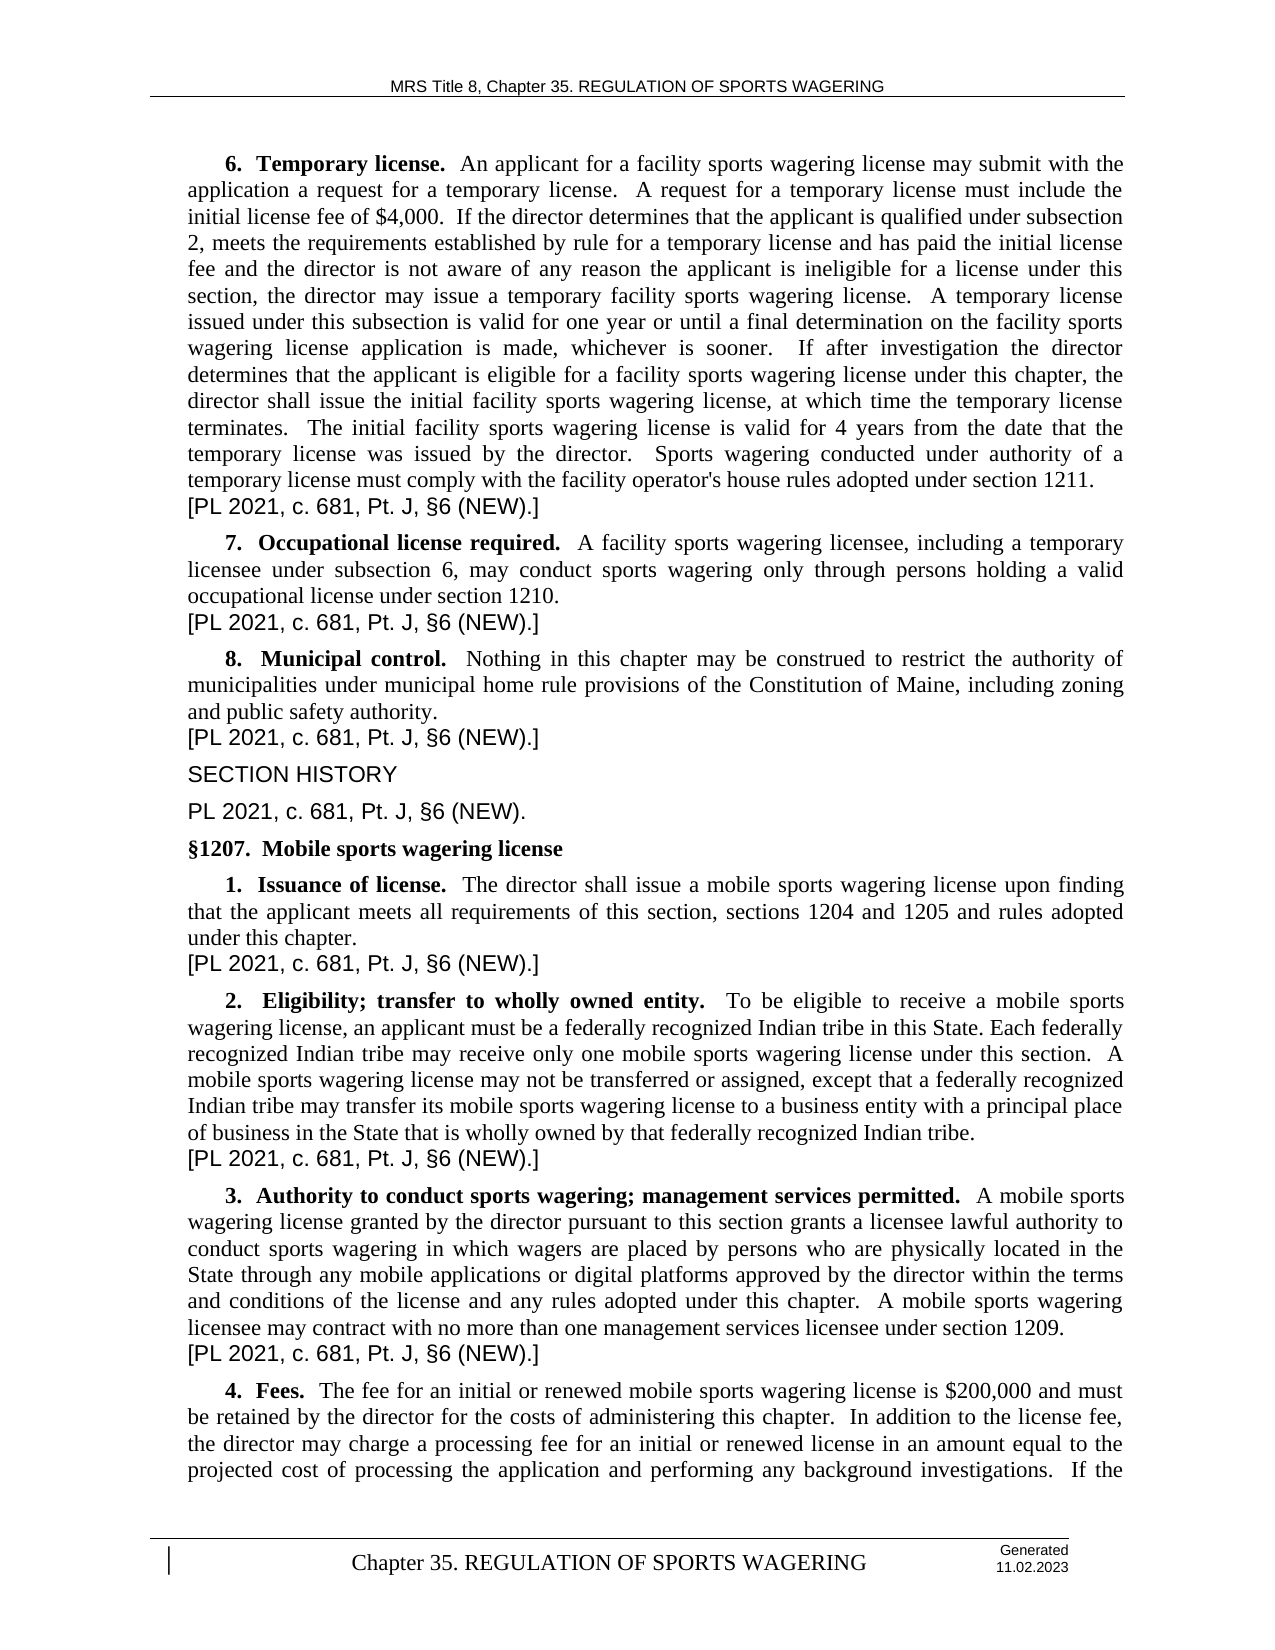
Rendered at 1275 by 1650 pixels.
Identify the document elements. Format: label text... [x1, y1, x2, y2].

text [PL 2021, c. 681, Pt. J, §6 (NEW).] [187, 950, 1125, 977]
text §1207. Mobile sports wagering license [187, 834, 1125, 861]
text 3. Authority to conduct sports wagering; management services permitted. A mobile sports wagering license granted by the director pursuant to this section grants a licensee lawful authority to conduct sports wagering in which wagers are placed by persons who are physically located in the State through any mobile applications or digital platforms approved by the director within the terms and conditions of the license and any rules adopted under this chapter. A mobile sports wagering licensee may contract with no more than one management services licensee under section 1209. [187, 1182, 1125, 1340]
text SECTION HISTORY [187, 761, 1125, 787]
text [PL 2021, c. 681, Pt. J, §6 (NEW).] [187, 1145, 1125, 1172]
text [PL 2021, c. 681, Pt. J, §6 (NEW).] [187, 724, 1125, 751]
text 6. Temporary license. An applicant for a facility sports wagering license may submit with the application a request for a temporary license. A request for a temporary license must include the initial license fee of $4,000. If the director determines that the applicant is qualified under subsection 2, meets the requirements established by rule for a temporary license and has paid the initial license fee and the director is not aware of any reason the applicant is ineligible for a license under this section, the director may issue a temporary facility sports wagering license. A temporary license issued under this subsection is valid for one year or until a final determination on the facility sports wagering license application is made, whichever is sooner. If after investigation the director determines that the applicant is eligible for a facility sports wagering license under this chapter, the director shall issue the initial facility sports wagering license, at which time the temporary license terminates. The initial facility sports wagering license is valid for 4 years from the date that the temporary license was issued by the director. Sports wagering conducted under authority of a temporary license must comply with the facility operator's house rules adopted under section 1211. [187, 150, 1125, 493]
text [PL 2021, c. 681, Pt. J, §6 (NEW).] [187, 1340, 1125, 1367]
text 7. Occupational license required. A facility sports wagering licensee, including a temporary licensee under subsection 6, may conduct sports wagering only through persons holding a valid occupational license under section 1210. [187, 529, 1125, 608]
text 8. Municipal control. Nothing in this chapter may be construed to restrict the authority of municipalities under municipal home rule provisions of the Constitution of Maine, including zoning and public safety authority. [187, 645, 1125, 724]
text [187, 1377, 1125, 1482]
text [PL 2021, c. 681, Pt. J, §6 (NEW).] [187, 608, 1125, 635]
text [PL 2021, c. 681, Pt. J, §6 (NEW).] [187, 493, 1125, 519]
text 2. Eligibility; transfer to wholly owned entity. To be eligible to receive a mobile sports wagering license, an applicant must be a federally recognized Indian tribe in this State. Each federally recognized Indian tribe may receive only one mobile sports wagering license under this section. A mobile sports wagering license may not be transferred or assigned, except that a federally recognized Indian tribe may transfer its mobile sports wagering license to a business entity with a principal place of business in the State that is wholly owned by that federally recognized Indian tribe. [187, 987, 1125, 1145]
text 1. Issuance of license. The director shall issue a mobile sports wagering license upon finding that the applicant meets all requirements of this section, sections 1204 and 1205 and rules adopted under this chapter. [187, 871, 1125, 950]
text PL 2021, c. 681, Pt. J, §6 (NEW). [187, 798, 1125, 824]
